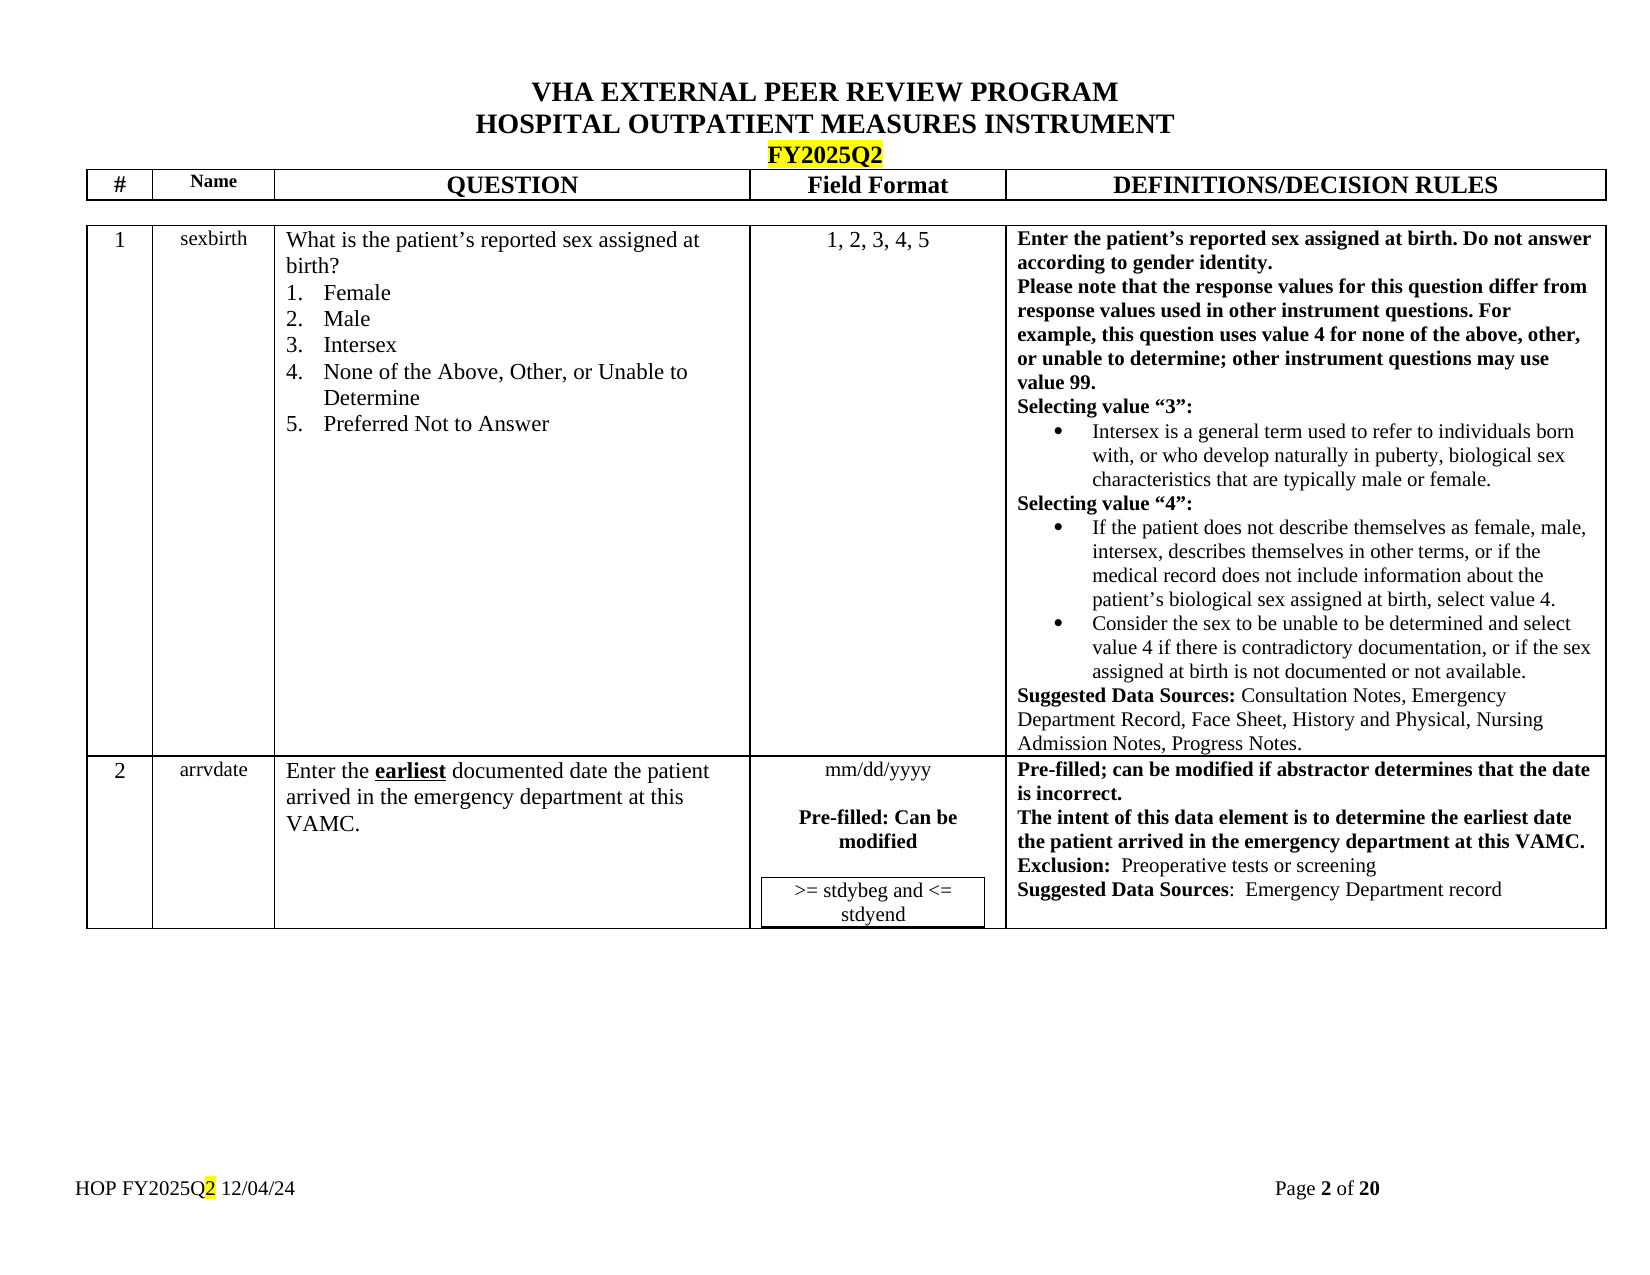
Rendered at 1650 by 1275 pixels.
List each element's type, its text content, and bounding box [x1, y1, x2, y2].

table_cell 1, 2, 3, 4, 5 [751, 226, 1005, 755]
table_cell Enter the patient’s reported sex assigned at birth. Do not answer according to gender identity. Please note that the response values for this question differ from response values used in other instrument questions. For example, this question uses value 4 for none of the above, other, or unable to determine; other instrument questions may use value 99. Selecting value “3”: Intersex is a general term used to refer to individuals born with, or who develop naturally in puberty, biological sex characteristics that are typically male or female. Selecting value “4”: If the patient does not describe themselves as female, male, intersex, describes themselves in other terms, or if the medical record does not include information about the patient’s biological sex assigned at birth, select value 4. Consider the sex to be unable to be determined and select value 4 if there is contradictory documentation, or if the sex assigned at birth is not documented or not available. Suggested Data Sources: Consultation Notes, Emergency Department Record, Face Sheet, History and Physical, Nursing Admission Notes, Progress Notes. [1007, 226, 1605, 755]
table_cell Pre-filled; can be modified if abstractor determines that the date is incorrect. The intent of this data element is to determine the earliest date the patient arrived in the emergency department at this VAMC. Exclusion: Preoperative tests or screening Suggested Data Sources: Emergency Department record [1007, 757, 1605, 928]
table_cell 2 [88, 757, 152, 928]
table_cell Enter the earliest documented date the patient arrived in the emergency department at this VAMC. [275, 757, 749, 928]
table_cell 1 [88, 226, 152, 755]
table_cell sexbirth [153, 226, 274, 755]
table_cell arrvdate [153, 757, 274, 928]
table_cell mm/dd/yyyy Pre-filled: Can be modified [751, 757, 1005, 928]
table_cell What is the patient’s reported sex assigned at birth? Female Male Intersex None of the Above, Other, or Unable to Determine Preferred Not to Answer [275, 226, 749, 755]
